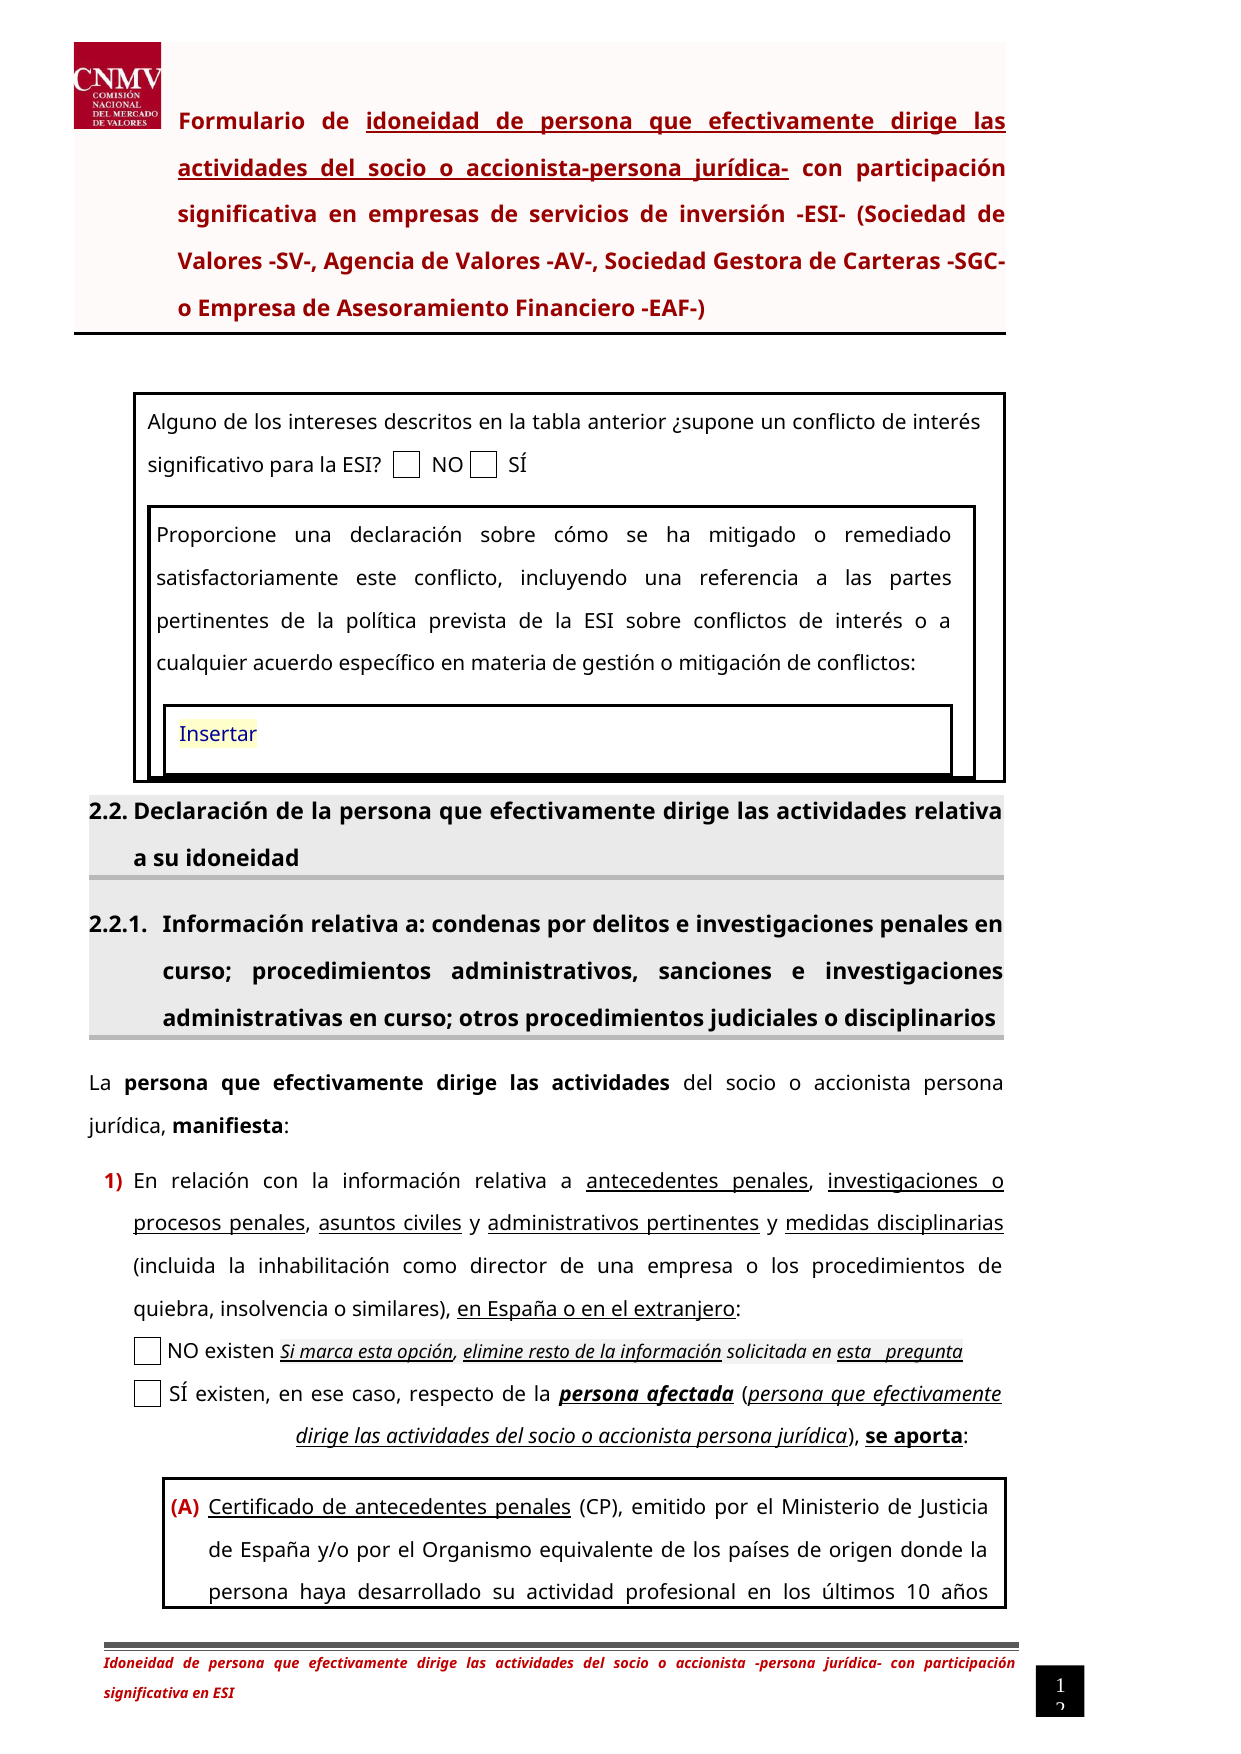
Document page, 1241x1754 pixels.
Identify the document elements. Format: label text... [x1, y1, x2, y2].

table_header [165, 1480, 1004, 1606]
list En relación con la información relativa a antecedentes penales, investigaciones o procesos penales, asuntos civiles y administrativos pertinentes y medidas disciplinarias (incluida la inhabilitación como director de una empresa o los procedimientos de quiebra, insolvencia o similares), en España o en el extranjero: [103, 1166, 1004, 1322]
subtitle Declaración de la persona que efectivamente dirige las actividades relativa a su idoneidad [89, 795, 1004, 875]
list NO existen Si marca esta opción, elimine resto de la información solicitada en esta pregunta [133, 1336, 1004, 1365]
list SÍ existen, en ese caso, respecto de la persona afectada (persona que efectivamente dirige las actividades del socio o accionista persona jurídica), se aporta: [133, 1379, 1004, 1450]
text La persona que efectivamente dirige las actividades del socio o accionista persona jurídica, manifiesta: [89, 1068, 1004, 1139]
subtitle Información relativa a: condenas por delitos e investigaciones penales en curso; procedimientos administrativos, sanciones e investigaciones administrativas en curso; otros procedimientos judiciales o disciplinarios [89, 908, 1004, 1035]
table_header Alguno de los intereses descritos en la tabla anterior ¿supone un conflicto de interés significativo para la ESI? NO SÍ [136, 395, 1003, 780]
